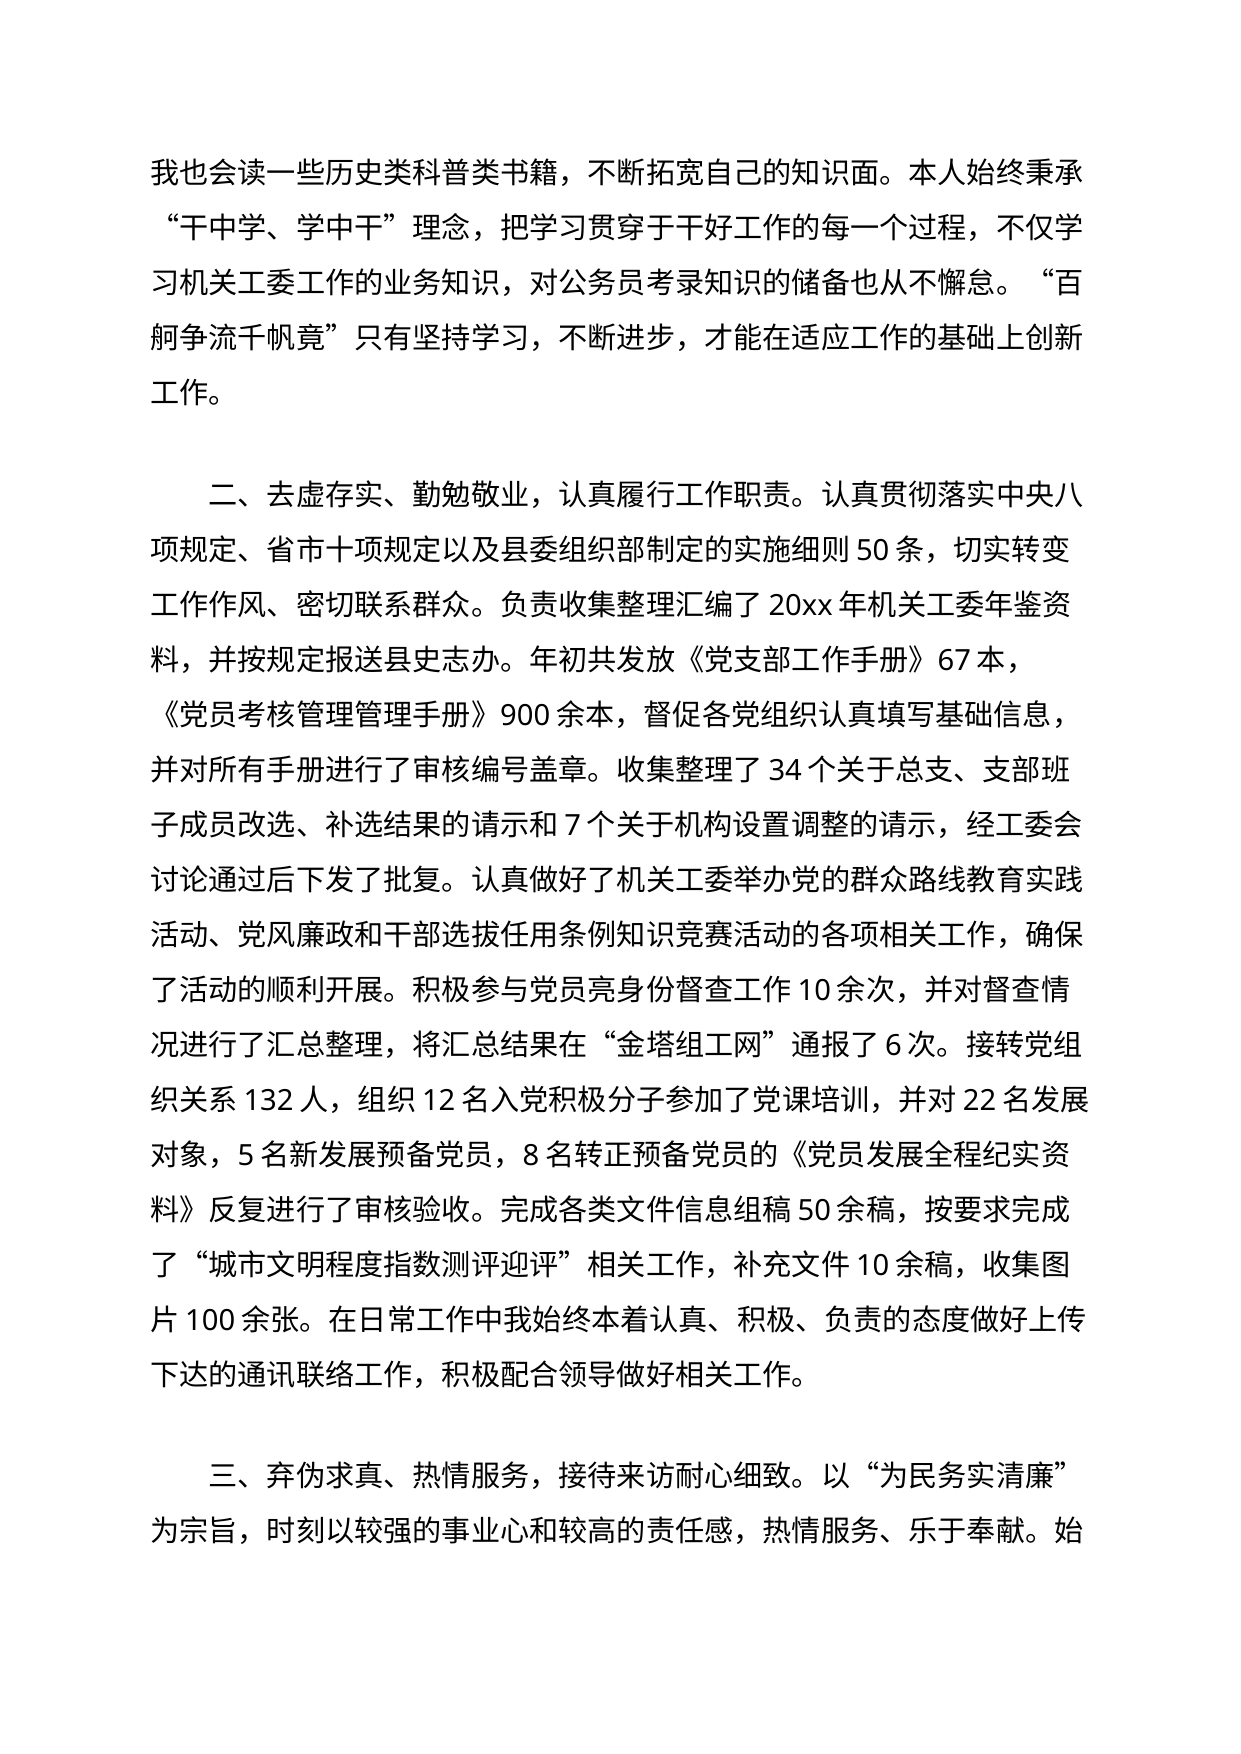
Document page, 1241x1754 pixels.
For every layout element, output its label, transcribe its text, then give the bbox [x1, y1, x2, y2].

text 二、去虚存实、勤勉敬业，认真履行工作职责。认真贯彻落实中央八项规定、省市十项规定以及县委组织部制定的实施细则50条，切实转变工作作风、密切联系群众。负责收集整理汇编了20xx年机关工委年鉴资料，并按规定报送县史志办。年初共发放《党支部工作手册》67本，《党员考核管理管理手册》900余本，督促各党组织认真填写基础信息，并对所有手册进行了审核编号盖章。收集整理了34个关于总支、支部班子成员改选、补选结果的请示和7个关于机构设置调整的请示，经工委会讨论通过后下发了批复。认真做好了机关工委举办党的群众路线教育实践活动、党风廉政和干部选拔任用条例知识竞赛活动的各项相关工作，确保了活动的顺利开展。积极参与党员亮身份督查工作10余次，并对督查情况进行了汇总整理，将汇总结果在“金塔组工网”通报了6次。接转党组织关系132人，组织12名入党积极分子参加了党课培训，并对22名发展对象，5名新发展预备党员，8名转正预备党员的《党员发展全程纪实资料》反复进行了审核验收。完成各类文件信息组稿50余稿，按要求完成了“城市文明程度指数测评迎评”相关工作，补充文件10余稿，收集图片100余张。在日常工作中我始终本着认真、积极、负责的态度做好上传下达的通讯联络工作，积极配合领导做好相关工作。 [150, 471, 1090, 1393]
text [150, 1453, 1090, 1550]
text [150, 150, 1090, 412]
